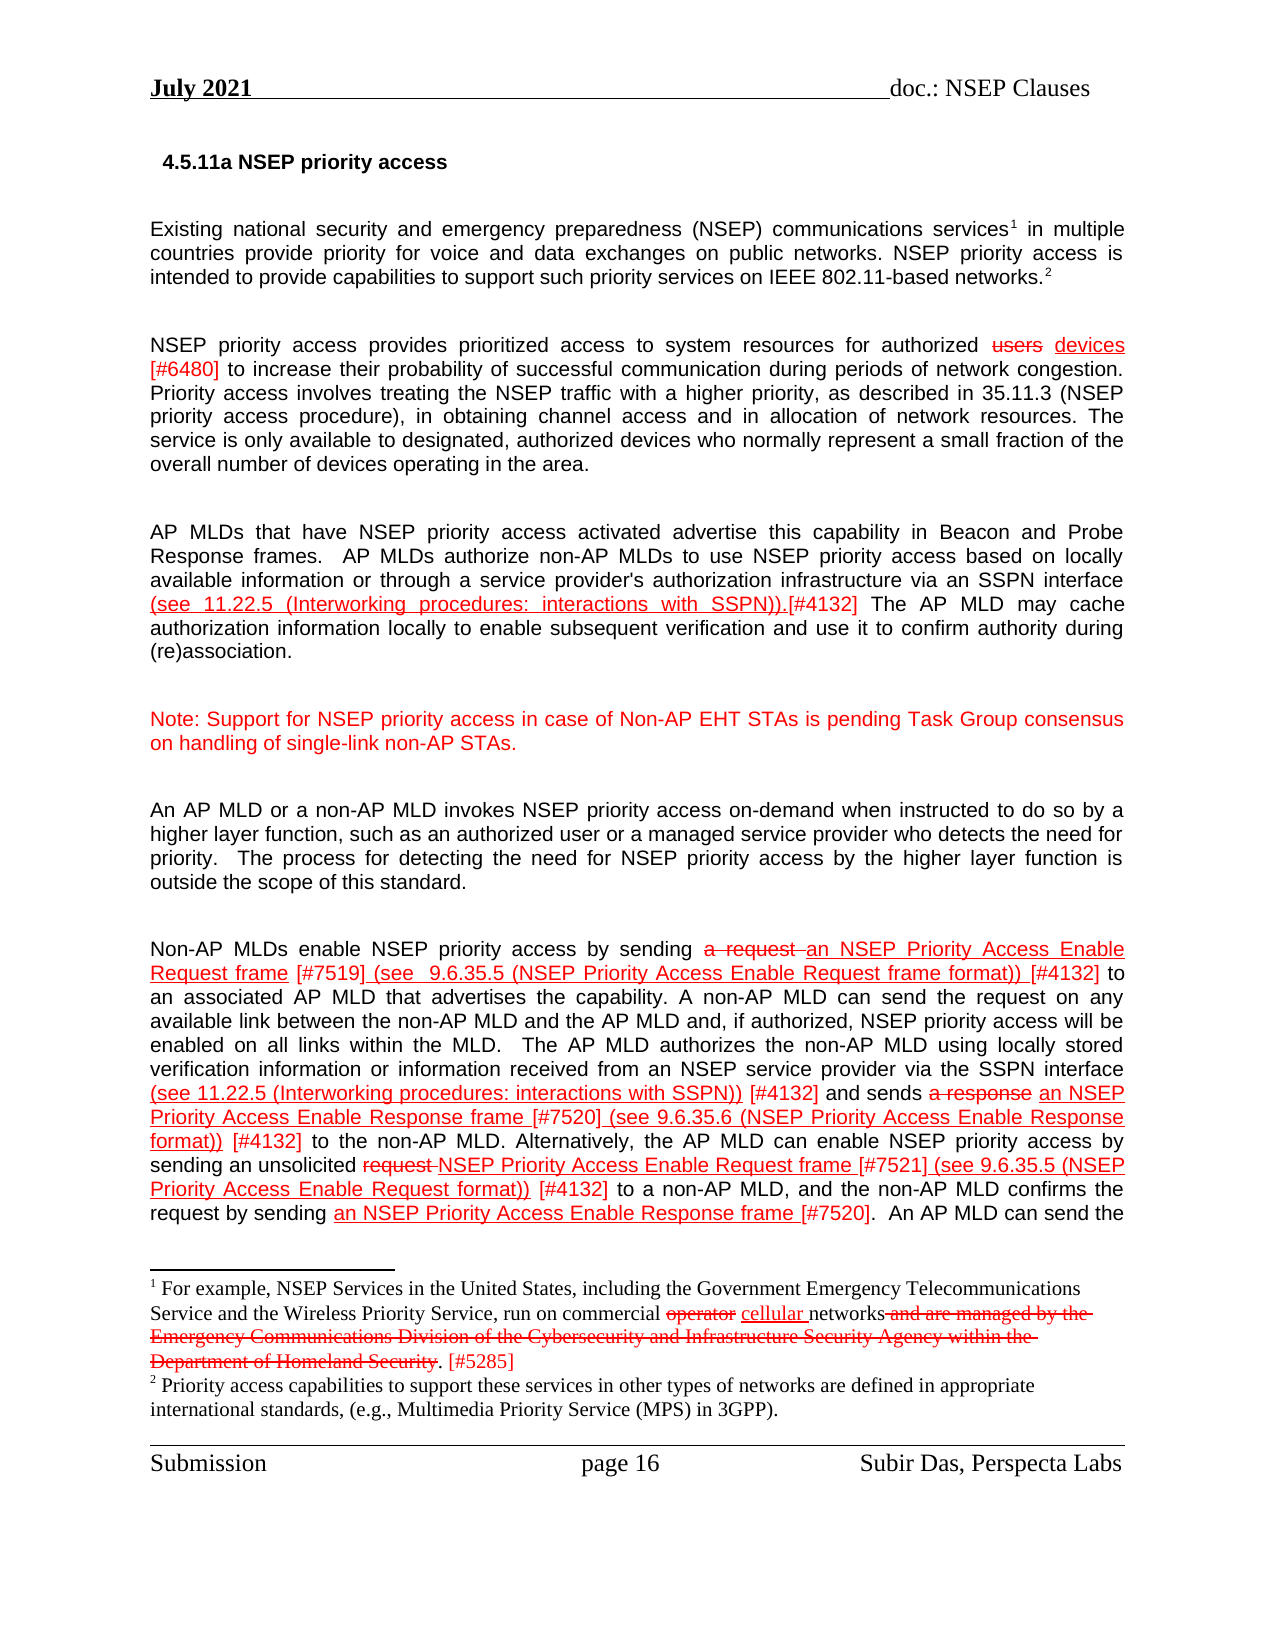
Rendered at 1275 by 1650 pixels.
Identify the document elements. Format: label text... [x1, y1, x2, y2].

text Existing national security and emergency preparedness (NSEP) communications services in multiple countries provide priority for voice and data exchanges on public networks. NSEP priority access is intended to provide capabilities to support such priority services on IEEE 802.11-based networks. [150, 217, 1125, 289]
text Note: Support for NSEP priority access in case of Non-AP EHT STAs is pending Task Group consensus on handling of single-link non-AP STAs. [150, 707, 1125, 754]
text An AP MLD or a non-AP MLD invokes NSEP priority access on-demand when instructed to do so by a higher layer function, such as an authorized user or a managed service provider who detects the need for priority. The process for detecting the need for NSEP priority access by the higher layer function is outside the scope of this standard. [150, 798, 1125, 894]
text NSEP priority access provides prioritized access to system resources for authorized users devices [#6480] to increase their probability of successful communication during periods of network congestion. Priority access involves treating the NSEP traffic with a higher priority, as described in 35.11.3 (NSEP priority access procedure), in obtaining channel access and in allocation of network resources. The service is only available to designated, authorized devices who normally represent a small fraction of the overall number of devices operating in the area. [150, 332, 1125, 476]
text AP MLDs that have NSEP priority access activated advertise this capability in Beacon and Probe Response frames. AP MLDs authorize non-AP MLDs to use NSEP priority access based on locally available information or through a service provider's authorization infrastructure via an SSPN interface (see 11.22.5 (Interworking procedures: interactions with SSPN)).[#4132] The AP MLD may cache authorization information locally to enable subsequent verification and use it to confirm authority during (re)association. [150, 519, 1125, 663]
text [150, 937, 1125, 1224]
text 4.5.11a NSEP priority access [162, 150, 1125, 174]
